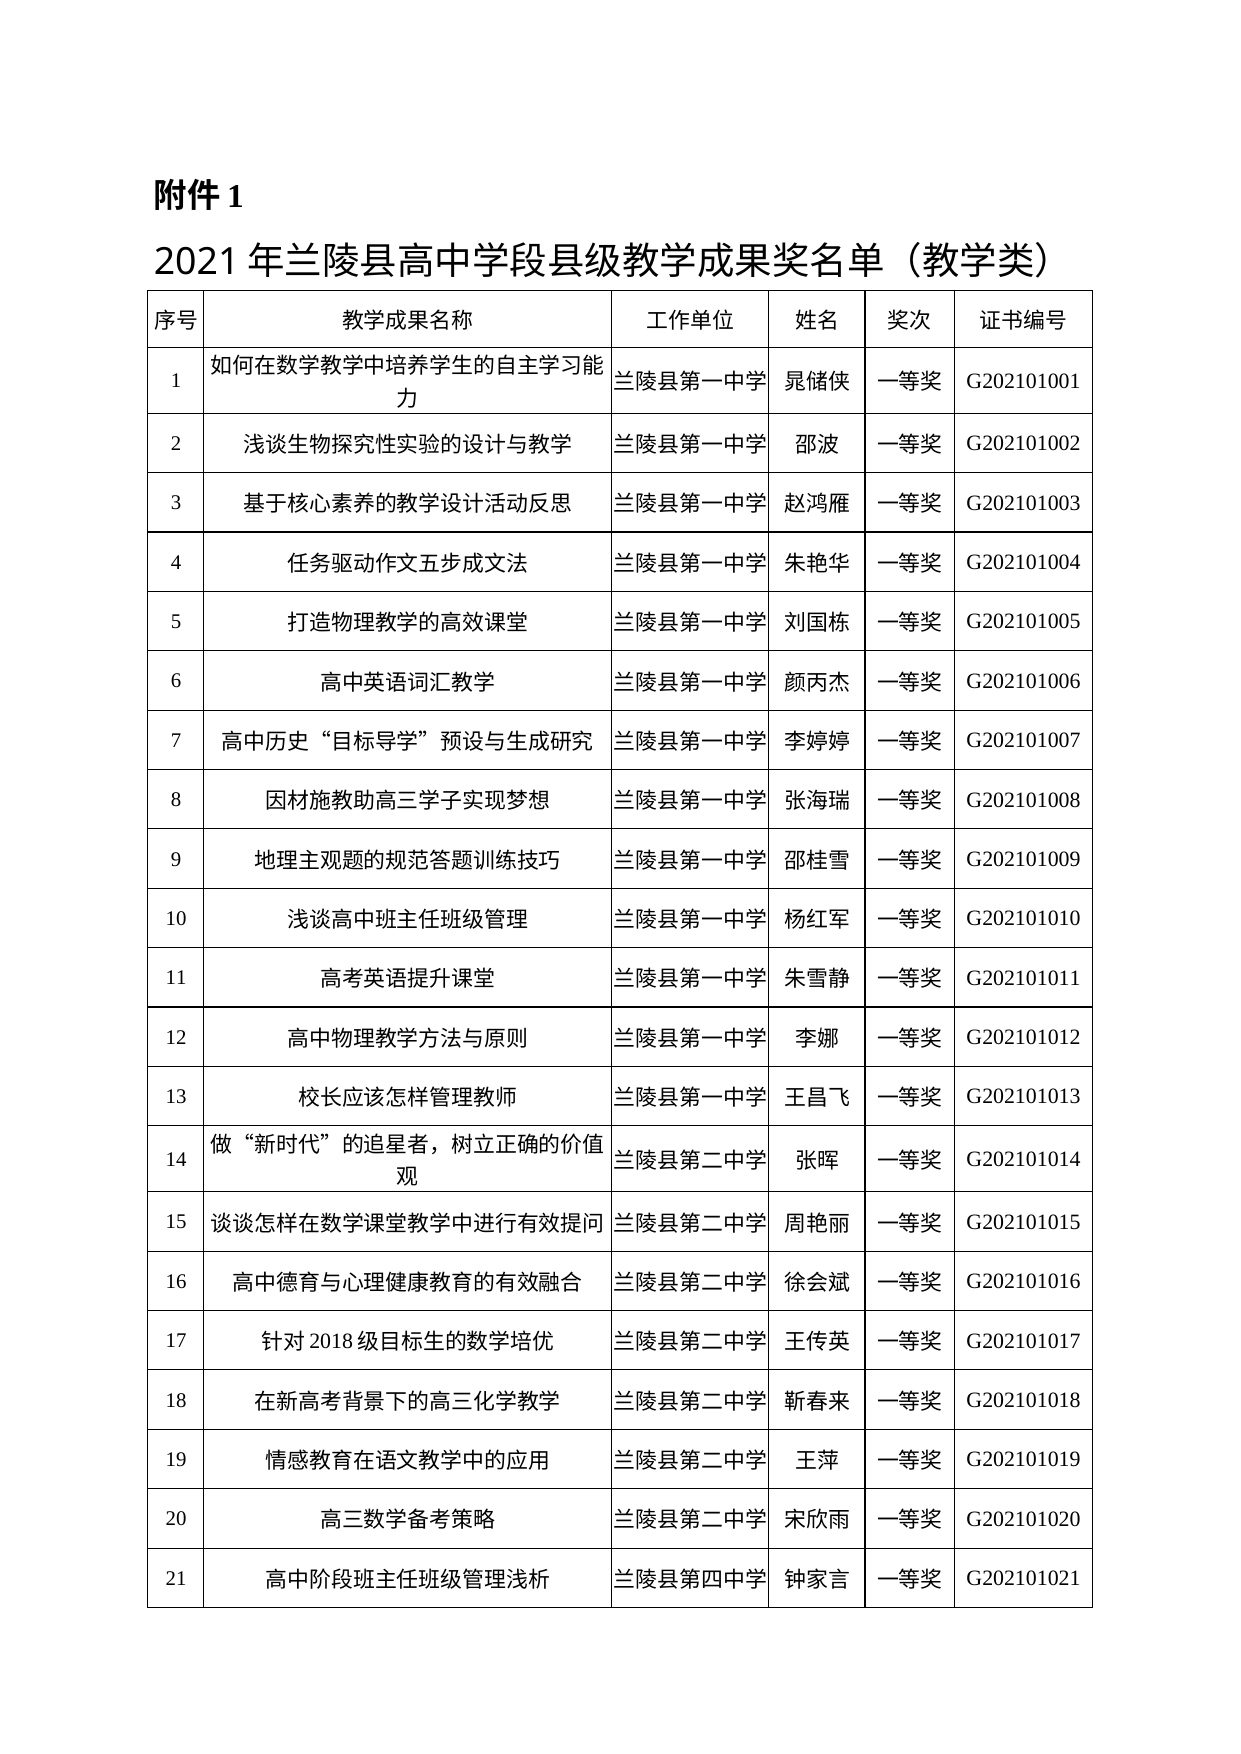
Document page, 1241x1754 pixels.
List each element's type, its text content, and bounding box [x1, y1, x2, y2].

table_header 序号 [148, 291, 203, 347]
table_cell 12 [148, 1008, 203, 1066]
table_cell 2 [148, 414, 203, 472]
table_cell G202101018 [955, 1370, 1092, 1429]
table_cell 邵桂雪 [769, 829, 864, 888]
table_cell G202101001 [955, 348, 1092, 413]
table_cell 兰陵县第二中学 [612, 1430, 768, 1488]
table_cell 兰陵县第二中学 [612, 1192, 768, 1251]
table_cell G202101003 [955, 473, 1092, 531]
table_cell 地理主观题的规范答题训练技巧 [204, 829, 611, 888]
table_cell 一等奖 [866, 770, 954, 828]
table_cell G202101005 [955, 592, 1092, 650]
table_cell 16 [148, 1252, 203, 1310]
table_cell 兰陵县第一中学 [612, 592, 768, 650]
table_cell G202101019 [955, 1430, 1092, 1488]
table_cell 一等奖 [866, 1430, 954, 1488]
table_cell G202101008 [955, 770, 1092, 828]
table_cell 校长应该怎样管理教师 [204, 1067, 611, 1125]
table_cell 7 [148, 711, 203, 769]
table_cell 18 [148, 1370, 203, 1429]
table_cell 1 [148, 348, 203, 413]
table_cell 高中英语词汇教学 [204, 651, 611, 709]
table_cell 一等奖 [866, 1252, 954, 1310]
table_cell 基于核心素养的教学设计活动反思 [204, 473, 611, 531]
table_cell 邵波 [769, 414, 864, 472]
table_cell 宋欣雨 [769, 1489, 864, 1547]
table_cell 兰陵县第一中学 [612, 770, 768, 828]
table_cell 高中阶段班主任班级管理浅析 [204, 1549, 611, 1607]
table_cell 13 [148, 1067, 203, 1125]
table_cell 一等奖 [866, 1008, 954, 1066]
table_cell 一等奖 [866, 348, 954, 413]
table_cell 19 [148, 1430, 203, 1488]
table_cell 一等奖 [866, 1549, 954, 1607]
table_cell 赵鸿雁 [769, 473, 864, 531]
table_cell 靳春来 [769, 1370, 864, 1429]
table_cell G202101016 [955, 1252, 1092, 1310]
table_cell 杨红军 [769, 889, 864, 947]
table_cell 兰陵县第四中学 [612, 1549, 768, 1607]
table_cell G202101020 [955, 1489, 1092, 1547]
table_cell 针对2018级目标生的数学培优 [204, 1311, 611, 1369]
table_cell 兰陵县第二中学 [612, 1252, 768, 1310]
table_cell 11 [148, 948, 203, 1006]
table_cell 15 [148, 1192, 203, 1251]
table_cell 兰陵县第一中学 [612, 651, 768, 709]
table_cell 4 [148, 533, 203, 591]
table_cell 晁储侠 [769, 348, 864, 413]
table_header 奖次 [866, 291, 954, 347]
table_cell G202101017 [955, 1311, 1092, 1369]
table_cell 高三数学备考策略 [204, 1489, 611, 1547]
table_cell 10 [148, 889, 203, 947]
table_cell 颜丙杰 [769, 651, 864, 709]
table_cell 一等奖 [866, 1067, 954, 1125]
table_cell 钟家言 [769, 1549, 864, 1607]
table_cell 兰陵县第一中学 [612, 948, 768, 1006]
table_header 姓名 [769, 291, 864, 347]
table_cell 高中德育与心理健康教育的有效融合 [204, 1252, 611, 1310]
table_cell 李娜 [769, 1008, 864, 1066]
table_cell 兰陵县第二中学 [612, 1489, 768, 1547]
table_cell 9 [148, 829, 203, 888]
table_cell 14 [148, 1126, 203, 1191]
table_cell G202101021 [955, 1549, 1092, 1607]
table_cell 朱雪静 [769, 948, 864, 1006]
table_cell 3 [148, 473, 203, 531]
table_cell G202101010 [955, 889, 1092, 947]
table_cell 任务驱动作文五步成文法 [204, 533, 611, 591]
table_cell G202101006 [955, 651, 1092, 709]
table_cell G202101013 [955, 1067, 1092, 1125]
table_cell G202101004 [955, 533, 1092, 591]
table_cell 刘国栋 [769, 592, 864, 650]
table_cell 兰陵县第一中学 [612, 1067, 768, 1125]
table_cell G202101012 [955, 1008, 1092, 1066]
table_cell 6 [148, 651, 203, 709]
table_cell 一等奖 [866, 1126, 954, 1191]
table_cell 21 [148, 1549, 203, 1607]
table_cell 徐会斌 [769, 1252, 864, 1310]
table_cell 情感教育在语文教学中的应用 [204, 1430, 611, 1488]
table_cell 一等奖 [866, 948, 954, 1006]
table_cell 一等奖 [866, 1370, 954, 1429]
table_cell G202101011 [955, 948, 1092, 1006]
table_cell 在新高考背景下的高三化学教学 [204, 1370, 611, 1429]
table_cell 周艳丽 [769, 1192, 864, 1251]
table_cell 李婷婷 [769, 711, 864, 769]
table_cell 兰陵县第二中学 [612, 1311, 768, 1369]
table_cell 因材施教助高三学子实现梦想 [204, 770, 611, 828]
table_cell 高考英语提升课堂 [204, 948, 611, 1006]
table_cell 兰陵县第一中学 [612, 533, 768, 591]
table_cell 一等奖 [866, 829, 954, 888]
table_cell 高中物理教学方法与原则 [204, 1008, 611, 1066]
table_cell 兰陵县第一中学 [612, 829, 768, 888]
table_cell 兰陵县第一中学 [612, 473, 768, 531]
text 附件1 [153, 160, 1087, 225]
table_header 证书编号 [955, 291, 1092, 347]
table_cell 兰陵县第一中学 [612, 711, 768, 769]
table_cell 做“新时代”的追星者，树立正确的价值观 [204, 1126, 611, 1191]
table_cell 王传英 [769, 1311, 864, 1369]
table_cell 一等奖 [866, 533, 954, 591]
table_cell 一等奖 [866, 414, 954, 472]
table_cell G202101015 [955, 1192, 1092, 1251]
table_cell 兰陵县第一中学 [612, 414, 768, 472]
table_cell 一等奖 [866, 473, 954, 531]
table_cell 朱艳华 [769, 533, 864, 591]
table_header 工作单位 [612, 291, 768, 347]
table_cell 高中历史“目标导学”预设与生成研究 [204, 711, 611, 769]
table_cell 17 [148, 1311, 203, 1369]
table_cell 一等奖 [866, 1489, 954, 1547]
table_cell 打造物理教学的高效课堂 [204, 592, 611, 650]
table_cell 张海瑞 [769, 770, 864, 828]
table_cell G202101009 [955, 829, 1092, 888]
table_cell 兰陵县第一中学 [612, 889, 768, 947]
table_cell 5 [148, 592, 203, 650]
table_cell 兰陵县第二中学 [612, 1370, 768, 1429]
table_cell 如何在数学教学中培养学生的自主学习能力 [204, 348, 611, 413]
table_cell 一等奖 [866, 889, 954, 947]
text 2021年兰陵县高中学段县级教学成果奖名单（教学类） [153, 225, 1087, 290]
table_cell 王萍 [769, 1430, 864, 1488]
table_cell 兰陵县第一中学 [612, 348, 768, 413]
table_cell G202101002 [955, 414, 1092, 472]
table_cell 兰陵县第二中学 [612, 1126, 768, 1191]
table_cell 一等奖 [866, 1311, 954, 1369]
table_cell 谈谈怎样在数学课堂教学中进行有效提问 [204, 1192, 611, 1251]
table_cell G202101014 [955, 1126, 1092, 1191]
table_cell 一等奖 [866, 711, 954, 769]
table_cell 一等奖 [866, 1192, 954, 1251]
table_header 教学成果名称 [204, 291, 611, 347]
table_cell 兰陵县第一中学 [612, 1008, 768, 1066]
table_cell 张晖 [769, 1126, 864, 1191]
table_cell 一等奖 [866, 651, 954, 709]
table_cell 8 [148, 770, 203, 828]
table_cell 20 [148, 1489, 203, 1547]
table_cell 浅谈生物探究性实验的设计与教学 [204, 414, 611, 472]
table_cell G202101007 [955, 711, 1092, 769]
table_cell 一等奖 [866, 592, 954, 650]
table_cell 浅谈高中班主任班级管理 [204, 889, 611, 947]
table_cell 王昌飞 [769, 1067, 864, 1125]
